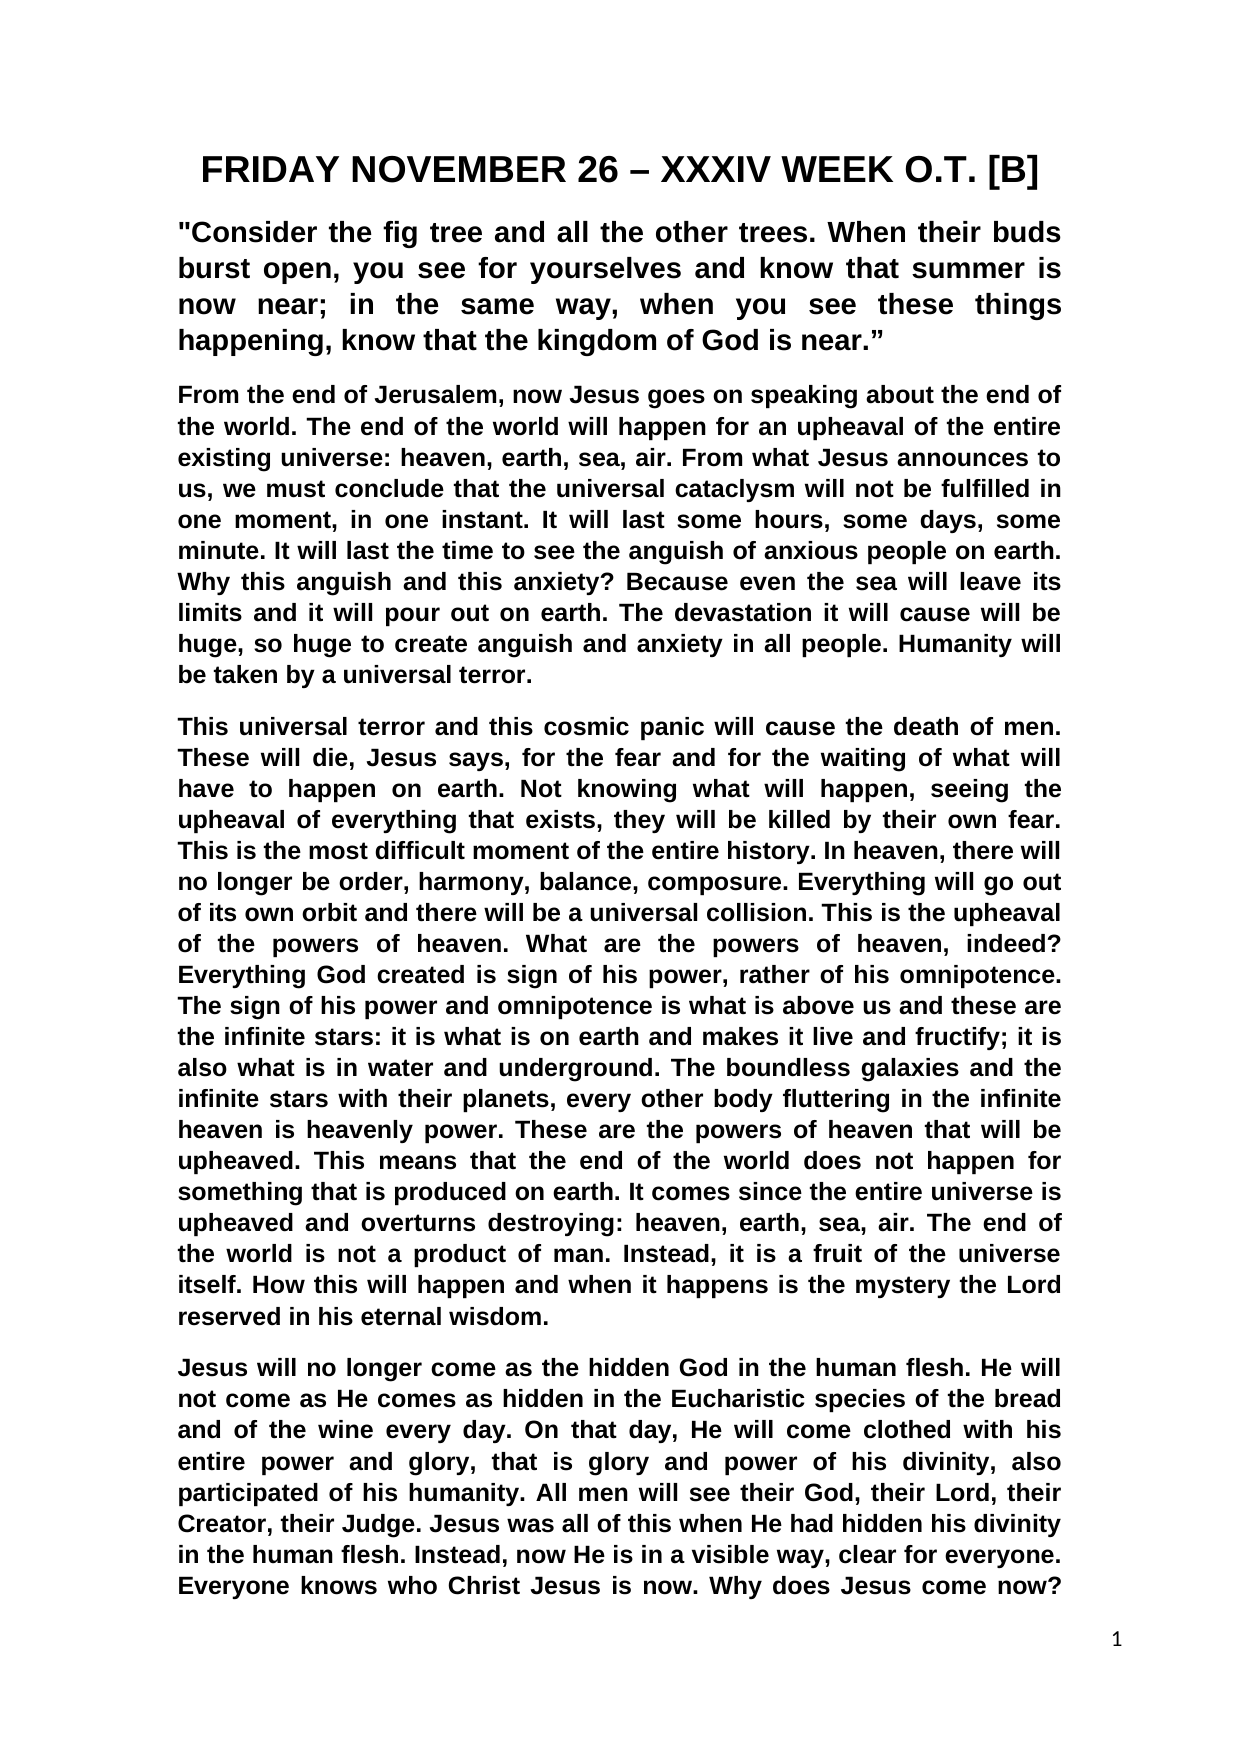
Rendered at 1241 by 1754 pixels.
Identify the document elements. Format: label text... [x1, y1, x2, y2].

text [177, 1353, 1063, 1599]
text "Consider the fig tree and all the other trees. When their buds burst open, you see for yourselves and know that summer is now near; in the same way, when you see these things happening, know that the kingdom of God is near.” [177, 215, 1063, 357]
text From the end of Jerusalem, now Jesus goes on speaking about the end of the world. The end of the world will happen for an upheaval of the entire existing universe: heaven, earth, sea, air. From what Jesus announces to us, we must conclude that the universal cataclysm will not be fulfilled in one moment, in one instant. It will last some hours, some days, some minute. It will last the time to see the anguish of anxious people on earth. Why this anguish and this anxiety? Because even the sea will leave its limits and it will pour out on earth. The devastation it will cause will be huge, so huge to create anguish and anxiety in all people. Humanity will be taken by a universal terror. [177, 380, 1063, 688]
text FRIDAY NOVEMBER 26 – XXXIV WEEK O.T. [B] [177, 148, 1063, 191]
text This universal terror and this cosmic panic will cause the death of men. These will die, Jesus says, for the fear and for the waiting of what will have to happen on earth. Not knowing what will happen, seeing the upheaval of everything that exists, they will be killed by their own fear. This is the most difficult moment of the entire history. In heaven, there will no longer be order, harmony, balance, composure. Everything will go out of its own orbit and there will be a universal collision. This is the upheaval of the powers of heaven. What are the powers of heaven, indeed? Everything God created is sign of his power, rather of his omnipotence. The sign of his power and omnipotence is what is above us and these are the infinite stars: it is what is on earth and makes it live and fructify; it is also what is in water and underground. The boundless galaxies and the infinite stars with their planets, every other body fluttering in the infinite heaven is heavenly power. These are the powers of heaven that will be upheaved. This means that the end of the world does not happen for something that is produced on earth. It comes since the entire universe is upheaved and overturns destroying: heaven, earth, sea, air. The end of the world is not a product of man. Instead, it is a fruit of the universe itself. How this will happen and when it happens is the mystery the Lord reserved in his eternal wisdom. [177, 712, 1063, 1330]
